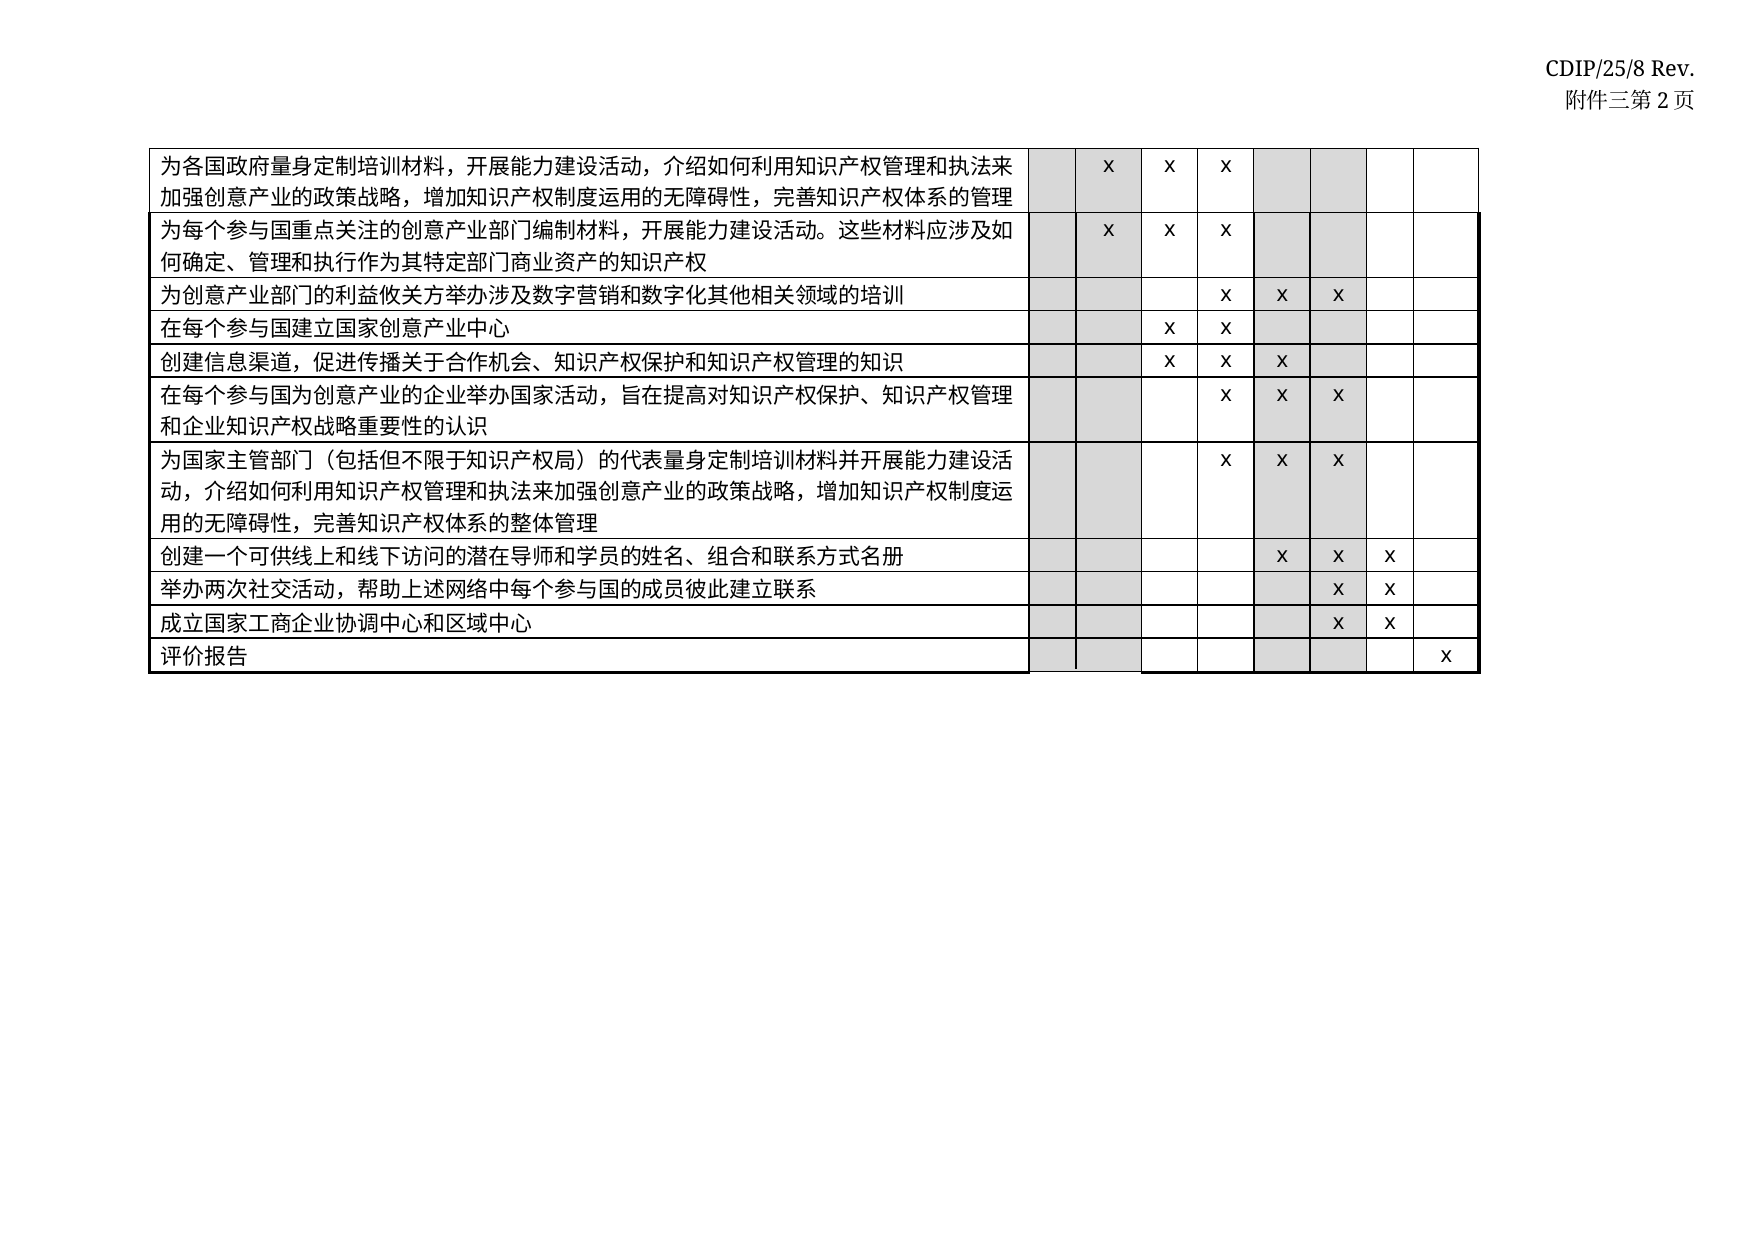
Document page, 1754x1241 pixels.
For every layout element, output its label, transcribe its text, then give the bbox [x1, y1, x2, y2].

table_cell [1198, 572, 1253, 604]
table_cell x [1255, 278, 1309, 310]
table_cell x [1311, 539, 1366, 571]
table_cell [1030, 606, 1075, 637]
table_cell [1414, 606, 1477, 637]
table_cell [1311, 311, 1366, 343]
table_cell x [1255, 345, 1309, 376]
table_cell [1367, 345, 1413, 376]
table_cell [1198, 539, 1253, 571]
table_cell [1367, 639, 1413, 671]
table_cell x [1077, 213, 1141, 276]
table_cell [1311, 149, 1366, 212]
table_cell x [1198, 378, 1253, 441]
table_cell 为国家主管部门（包括但不限于知识产权局）的代表量身定制培训材料并开展能力建设活动，介绍如何利用知识产权管理和执法来加强创意产业的政策战略，增加知识产权制度运用的无障碍性，完善知识产权体系的整体管理 [151, 443, 1028, 538]
table_cell x [1198, 149, 1253, 212]
table_cell [1255, 606, 1309, 637]
table_cell [1414, 572, 1477, 604]
table_cell [1311, 639, 1366, 671]
table_cell [1030, 311, 1075, 343]
table_cell [1414, 278, 1477, 310]
table_cell [1030, 639, 1076, 671]
table_cell [1077, 606, 1141, 637]
table_cell [1077, 345, 1141, 376]
table_cell [1142, 606, 1197, 637]
table_cell [1030, 213, 1075, 276]
table_cell [1255, 311, 1309, 343]
table_cell [1142, 378, 1197, 441]
table_cell [1255, 572, 1309, 604]
table_cell [1077, 443, 1141, 538]
table_cell [1030, 278, 1075, 310]
table_cell 在每个参与国为创意产业的企业举办国家活动，旨在提高对知识产权保护、知识产权管理和企业知识产权战略重要性的认识 [151, 378, 1028, 441]
table_cell [1367, 278, 1413, 310]
table_cell [1076, 639, 1141, 671]
table_cell 创建信息渠道，促进传播关于合作机会、知识产权保护和知识产权管理的知识 [151, 345, 1028, 376]
table_cell [1030, 539, 1075, 571]
table_cell [1142, 639, 1197, 671]
table_cell x [1198, 278, 1253, 310]
table_cell [1414, 539, 1477, 571]
table_cell x [1414, 639, 1477, 671]
table_cell [1414, 443, 1477, 538]
table_cell [1077, 572, 1141, 604]
table_cell x [1367, 606, 1413, 637]
table_cell 成立国家工商企业协调中心和区域中心 [151, 606, 1028, 637]
table_cell x [1198, 443, 1253, 538]
table_cell [1414, 378, 1477, 441]
table_cell 在每个参与国建立国家创意产业中心 [151, 311, 1028, 343]
table_cell [1414, 345, 1477, 376]
table_cell x [1311, 278, 1366, 310]
table_cell x [1311, 443, 1366, 538]
table_cell x [1311, 378, 1366, 441]
table_cell [1198, 639, 1253, 671]
table_cell [1254, 149, 1310, 212]
table_cell [1030, 572, 1075, 604]
table_cell [1367, 213, 1413, 276]
table_cell [1255, 213, 1309, 276]
table_cell 为创意产业部门的利益攸关方举办涉及数字营销和数字化其他相关领域的培训 [151, 278, 1028, 310]
table_cell x [1198, 345, 1253, 376]
table_cell [1142, 278, 1197, 310]
table_cell x [1142, 213, 1197, 276]
table_cell [1311, 345, 1366, 376]
table_cell [1030, 443, 1075, 538]
table_cell [1311, 213, 1366, 276]
table_cell x [1142, 345, 1197, 376]
table_cell x [1198, 311, 1253, 343]
table_cell [1255, 639, 1309, 671]
table_cell x [1142, 149, 1197, 212]
table_cell [1030, 345, 1075, 376]
table_cell x [1311, 572, 1366, 604]
table_cell x [1142, 311, 1197, 343]
table_cell 评价报告 [151, 639, 1028, 671]
table_cell x [1076, 149, 1141, 212]
table_cell [1367, 149, 1413, 212]
table_cell x [1367, 572, 1413, 604]
table_cell x [1311, 606, 1366, 637]
table_cell x [1255, 378, 1309, 441]
table_cell [1077, 378, 1141, 441]
table_cell [1414, 213, 1477, 276]
table_cell 为各国政府量身定制培训材料，开展能力建设活动，介绍如何利用知识产权管理和执法来加强创意产业的政策战略，增加知识产权制度运用的无障碍性，完善知识产权体系的管理 [150, 149, 1028, 212]
table_cell [1142, 539, 1197, 571]
table_cell [1077, 311, 1141, 343]
table_cell [1367, 311, 1413, 343]
table_cell [1030, 378, 1075, 441]
table_cell 举办两次社交活动，帮助上述网络中每个参与国的成员彼此建立联系 [151, 572, 1028, 604]
table_cell [1077, 539, 1141, 571]
table_cell x [1255, 443, 1309, 538]
table_cell x [1367, 539, 1413, 571]
table_cell [1367, 443, 1413, 538]
table_cell x [1198, 213, 1253, 276]
table_cell [1142, 572, 1197, 604]
table_cell [1029, 149, 1075, 212]
table_cell [1142, 443, 1197, 538]
table_cell 为每个参与国重点关注的创意产业部门编制材料，开展能力建设活动。这些材料应涉及如何确定、管理和执行作为其特定部门商业资产的知识产权 [151, 213, 1028, 276]
table_cell [1414, 311, 1477, 343]
table_cell [1414, 149, 1478, 212]
table_cell 创建一个可供线上和线下访问的潜在导师和学员的姓名、组合和联系方式名册 [151, 539, 1028, 571]
table_cell [1077, 278, 1141, 310]
table_cell x [1255, 539, 1309, 571]
table_cell [1198, 606, 1253, 637]
table_cell [1367, 378, 1413, 441]
